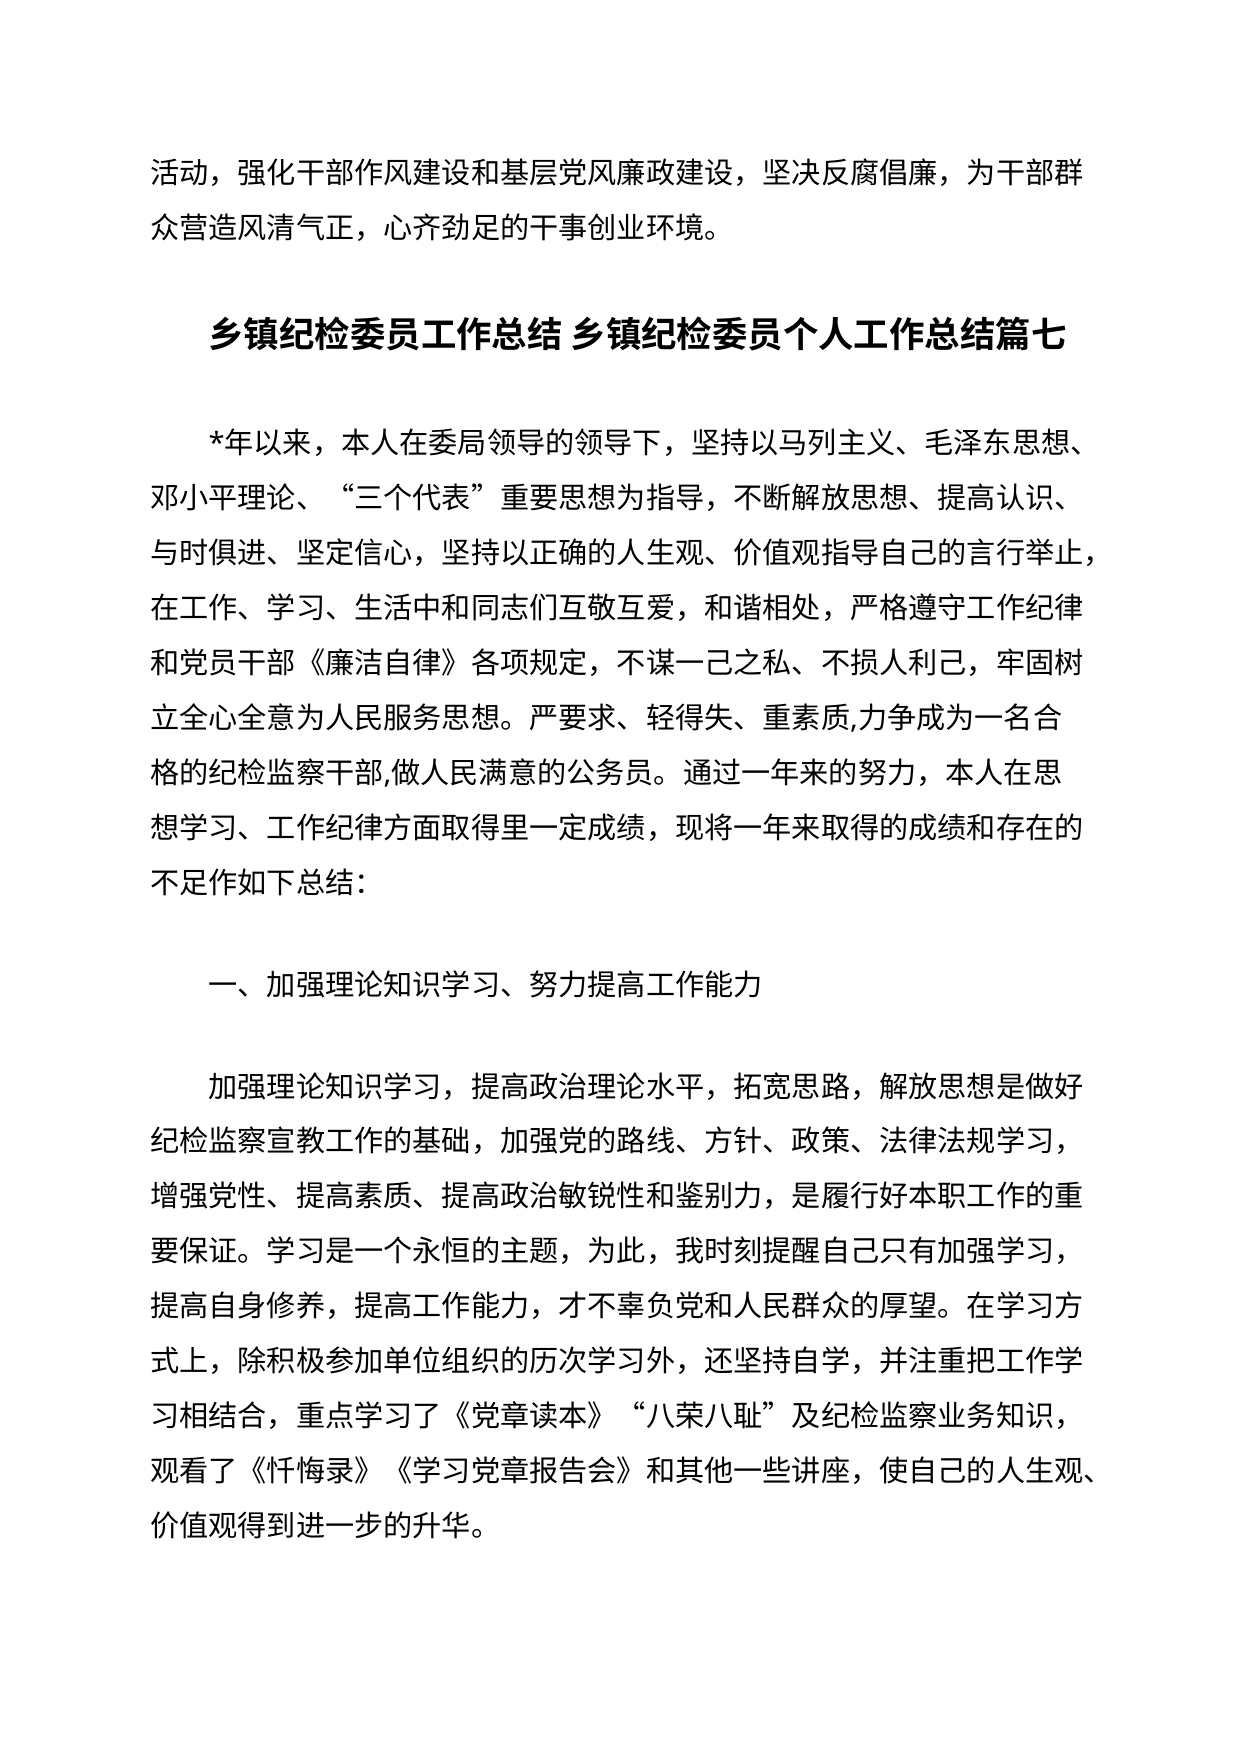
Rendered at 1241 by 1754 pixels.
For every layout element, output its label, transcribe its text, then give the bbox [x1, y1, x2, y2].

text 加强理论知识学习，提高政治理论水平，拓宽思路，解放思想是做好纪检监察宣教工作的基础，加强党的路线、方针、政策、法律法规学习，增强党性、提高素质、提高政治敏锐性和鉴别力，是履行好本职工作的重要保证。学习是一个永恒的主题，为此，我时刻提醒自己只有加强学习，提高自身修养，提高工作能力，才不辜负党和人民群众的厚望。在学习方式上，除积极参加单位组织的历次学习外，还坚持自学，并注重把工作学习相结合，重点学习了《党章读本》“八荣八耻”及纪检监察业务知识，观看了《忏悔录》《学习党章报告会》和其他一些讲座，使自己的人生观、价值观得到进一步的升华。 [150, 1063, 1090, 1544]
text *年以来，本人在委局领导的领导下，坚持以马列主义、毛泽东思想、邓小平理论、“三个代表”重要思想为指导，不断解放思想、提高认识、与时俱进、坚定信心，坚持以正确的人生观、价值观指导自己的言行举止，在工作、学习、生活中和同志们互敬互爱，和谐相处，严格遵守工作纪律和党员干部《廉洁自律》各项规定，不谋一己之私、不损人利己，牢固树立全心全意为人民服务思想。严要求、轻得失、重素质,力争成为一名合格的纪检监察干部,做人民满意的公务员。通过一年来的努力，本人在思想学习、工作纪律方面取得里一定成绩，现将一年来取得的成绩和存在的不足作如下总结： [150, 420, 1090, 902]
text 乡镇纪检委员工作总结 乡镇纪检委员个人工作总结篇七 [150, 307, 1090, 358]
text 一、加强理论知识学习、努力提高工作能力 [150, 961, 1090, 1004]
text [150, 150, 1090, 247]
